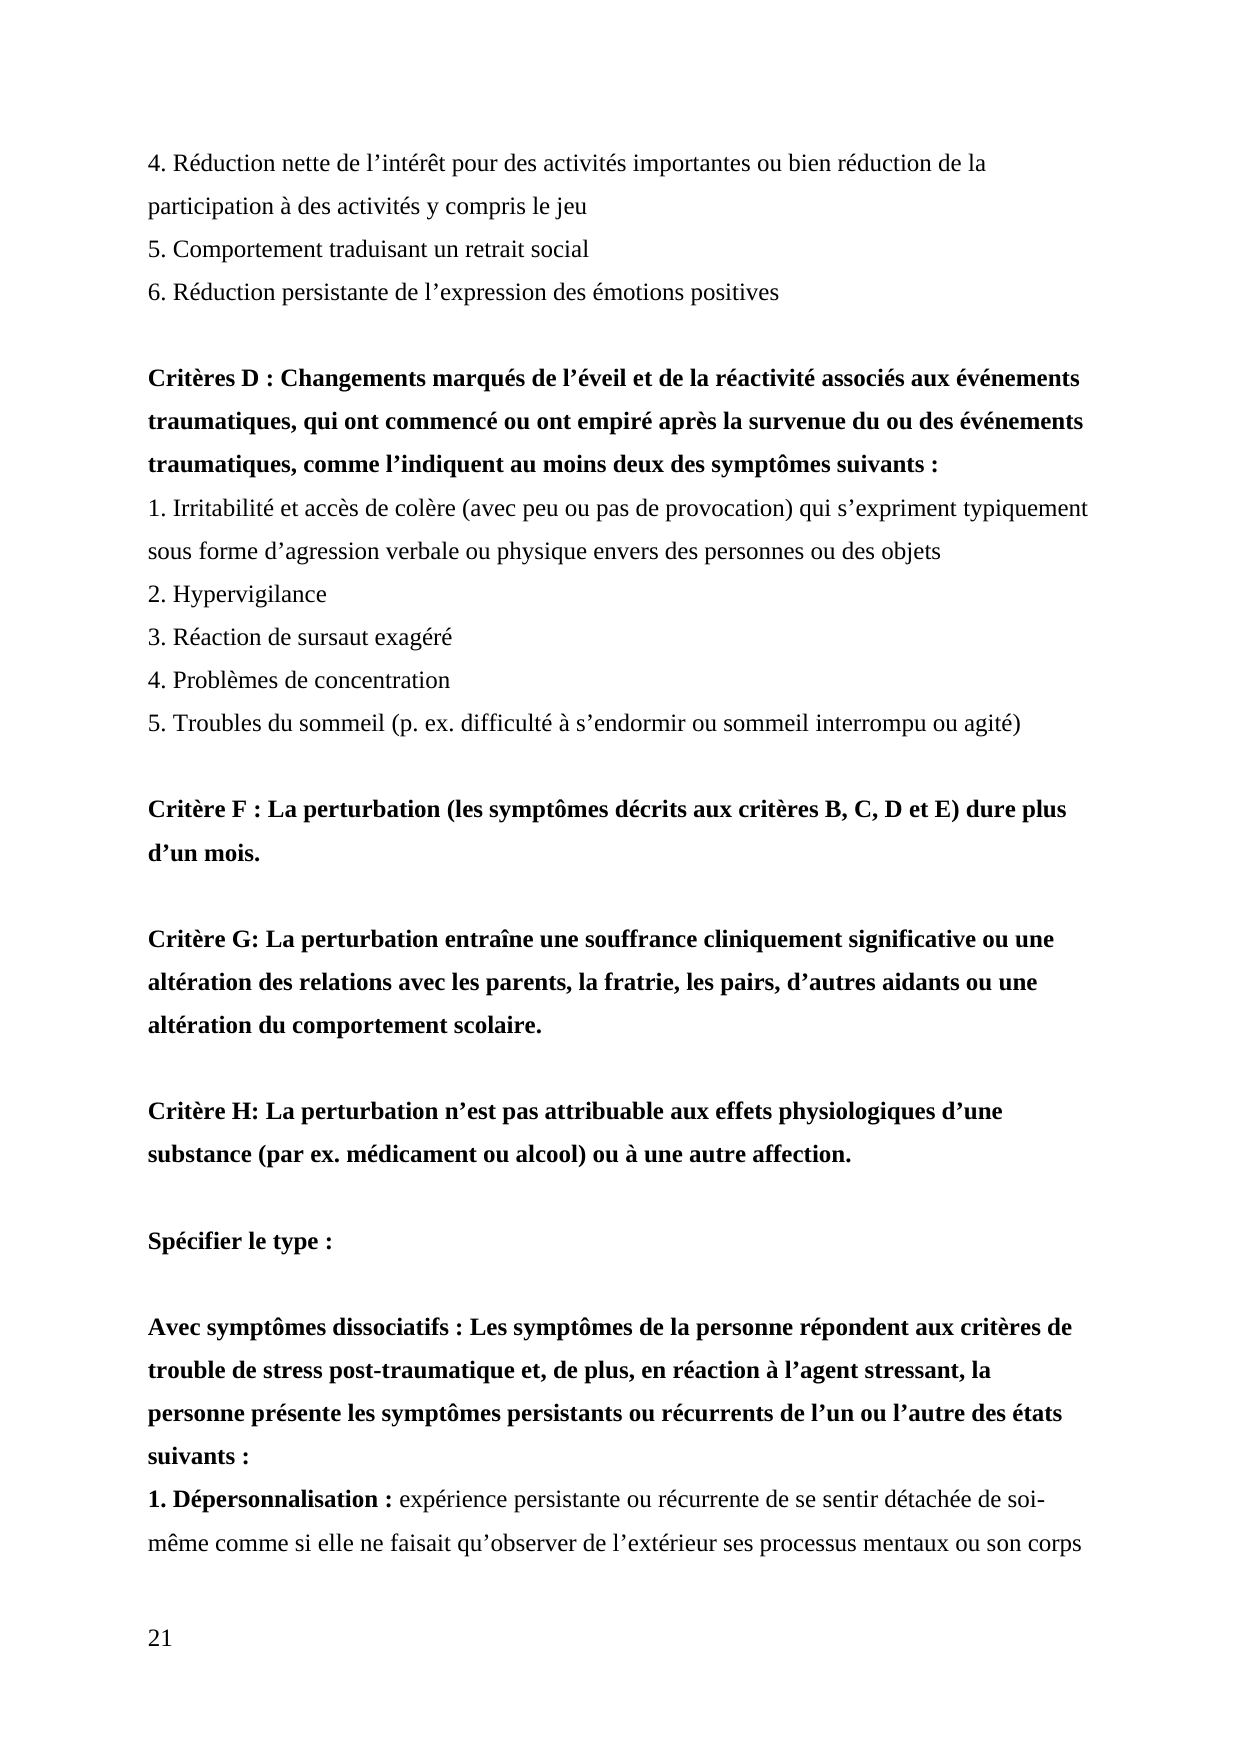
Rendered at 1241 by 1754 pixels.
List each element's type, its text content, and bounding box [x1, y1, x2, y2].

text Critères D : Changements marqués de l’éveil et de la réactivité associés aux événements traumatiques, qui ont commencé ou ont empiré après la survenue du ou des événements traumatiques, comme l’indiquent au moins deux des symptômes suivants : [148, 363, 1093, 478]
text 5. Comportement traduisant un retrait social [148, 234, 1093, 263]
text 1. Irritabilité et accès de colère (avec peu ou pas de provocation) qui s’expriment typiquement sous forme d’agression verbale ou physique envers des personnes ou des objets [148, 493, 1093, 564]
text Critère G: La perturbation entraîne une souffrance cliniquement significative ou une altération des relations avec les parents, la fratrie, les pairs, d’autres aidants ou une altération du comportement scolaire. [148, 924, 1093, 1039]
text 3. Réaction de sursaut exagéré [148, 622, 1093, 651]
text 5. Troubles du sommeil (p. ex. difficulté à s’endormir ou sommeil interrompu ou agité) [148, 708, 1093, 737]
text Critère F : La perturbation (les symptômes décrits aux critères B, C, D et E) dure plus d’un mois. [148, 794, 1093, 866]
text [148, 1484, 1093, 1556]
text 6. Réduction persistante de l’expression des émotions positives [148, 277, 1093, 306]
text Spécifier le type : [148, 1226, 1093, 1254]
text Avec symptômes dissociatifs : Les symptômes de la personne répondent aux critères de trouble de stress post-traumatique et, de plus, en réaction à l’agent stressant, la personne présente les symptômes persistants ou récurrents de l’un ou l’autre des états suivants : [148, 1312, 1093, 1470]
text 2. Hypervigilance [148, 579, 1093, 608]
text 4. Problèmes de concentration [148, 665, 1093, 694]
text Critère H: La perturbation n’est pas attribuable aux effets physiologiques d’une substance (par ex. médicament ou alcool) ou à une autre affection. [148, 1096, 1093, 1168]
text 4. Réduction nette de l’intérêt pour des activités importantes ou bien réduction de la participation à des activités y compris le jeu [148, 148, 1093, 219]
